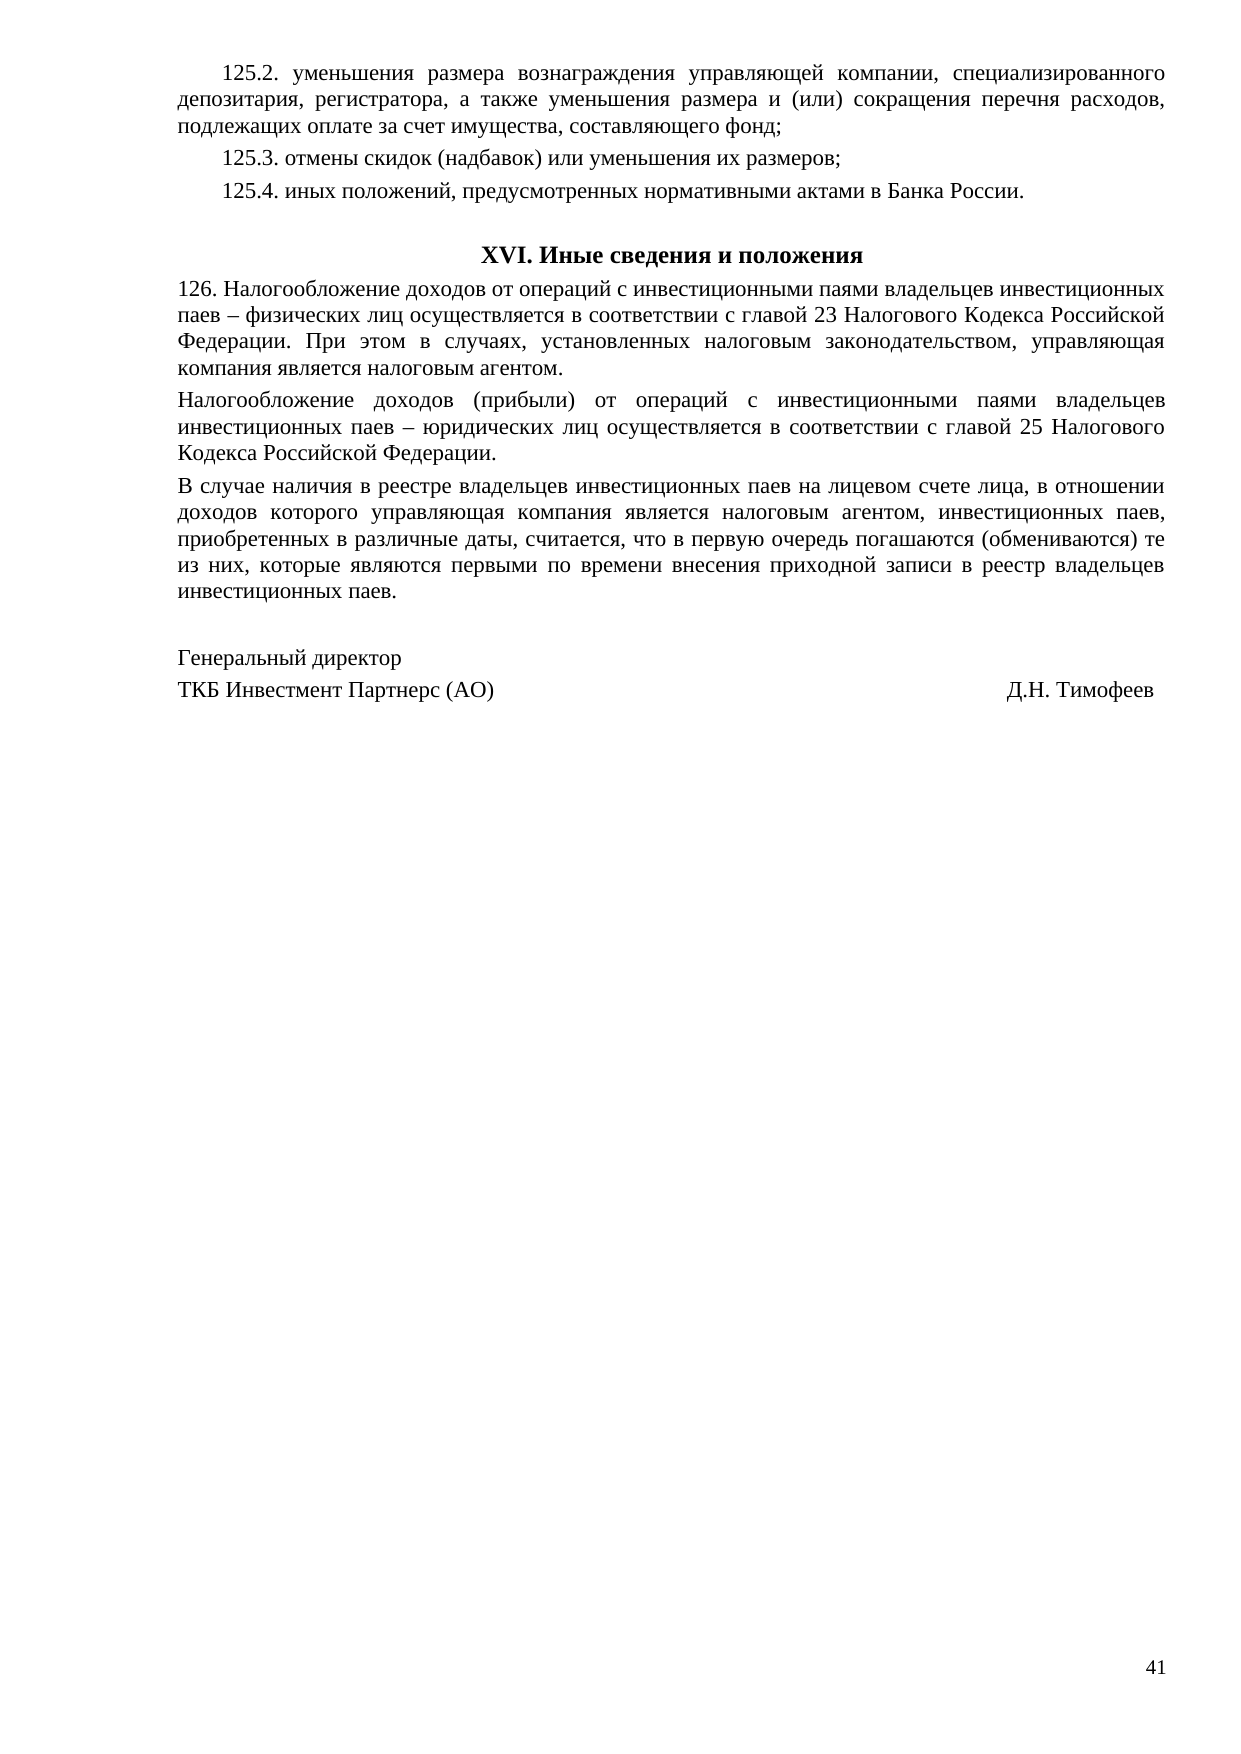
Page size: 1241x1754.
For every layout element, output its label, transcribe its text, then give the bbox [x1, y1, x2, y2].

text ТКБ Инвестмент Партнерс (АО) Д.Н. Тимофеев [177, 676, 1167, 703]
text Генеральный директор [177, 642, 1167, 672]
text 125.2. уменьшения размера вознаграждения управляющей компании, специализированного депозитария, регистратора, а также уменьшения размера и (или) сокращения перечня расходов, подлежащих оплате за счет имущества, составляющего фонд; [177, 59, 1167, 138]
text XVI. Иные сведения и положения [177, 240, 1167, 269]
text В случае наличия в реестре владельцев инвестиционных паев на лицевом счете лица, в отношении доходов которого управляющая компания является налоговым агентом, инвестиционных паев, приобретенных в различные даты, считается, что в первую очередь погашаются (обмениваются) те из них, которые являются первыми по времени внесения приходной записи в реестр владельцев инвестиционных паев. [177, 472, 1167, 604]
text 125.3. отмены скидок (надбавок) или уменьшения их размеров; [177, 144, 1167, 171]
text Налогообложение доходов (прибыли) от операций с инвестиционными паями владельцев инвестиционных паев – юридических лиц осуществляется в соответствии с главой 25 Налогового Кодекса Российской Федерации. [177, 387, 1167, 466]
text 125.4. иных положений, предусмотренных нормативными актами в Банка России. [177, 177, 1167, 203]
text 126. Налогообложение доходов от операций с инвестиционными паями владельцев инвестиционных паев – физических лиц осуществляется в соответствии с главой 23 Налогового Кодекса Российской Федерации. При этом в случаях, установленных налоговым законодательством, управляющая компания является налоговым агентом. [177, 275, 1167, 380]
